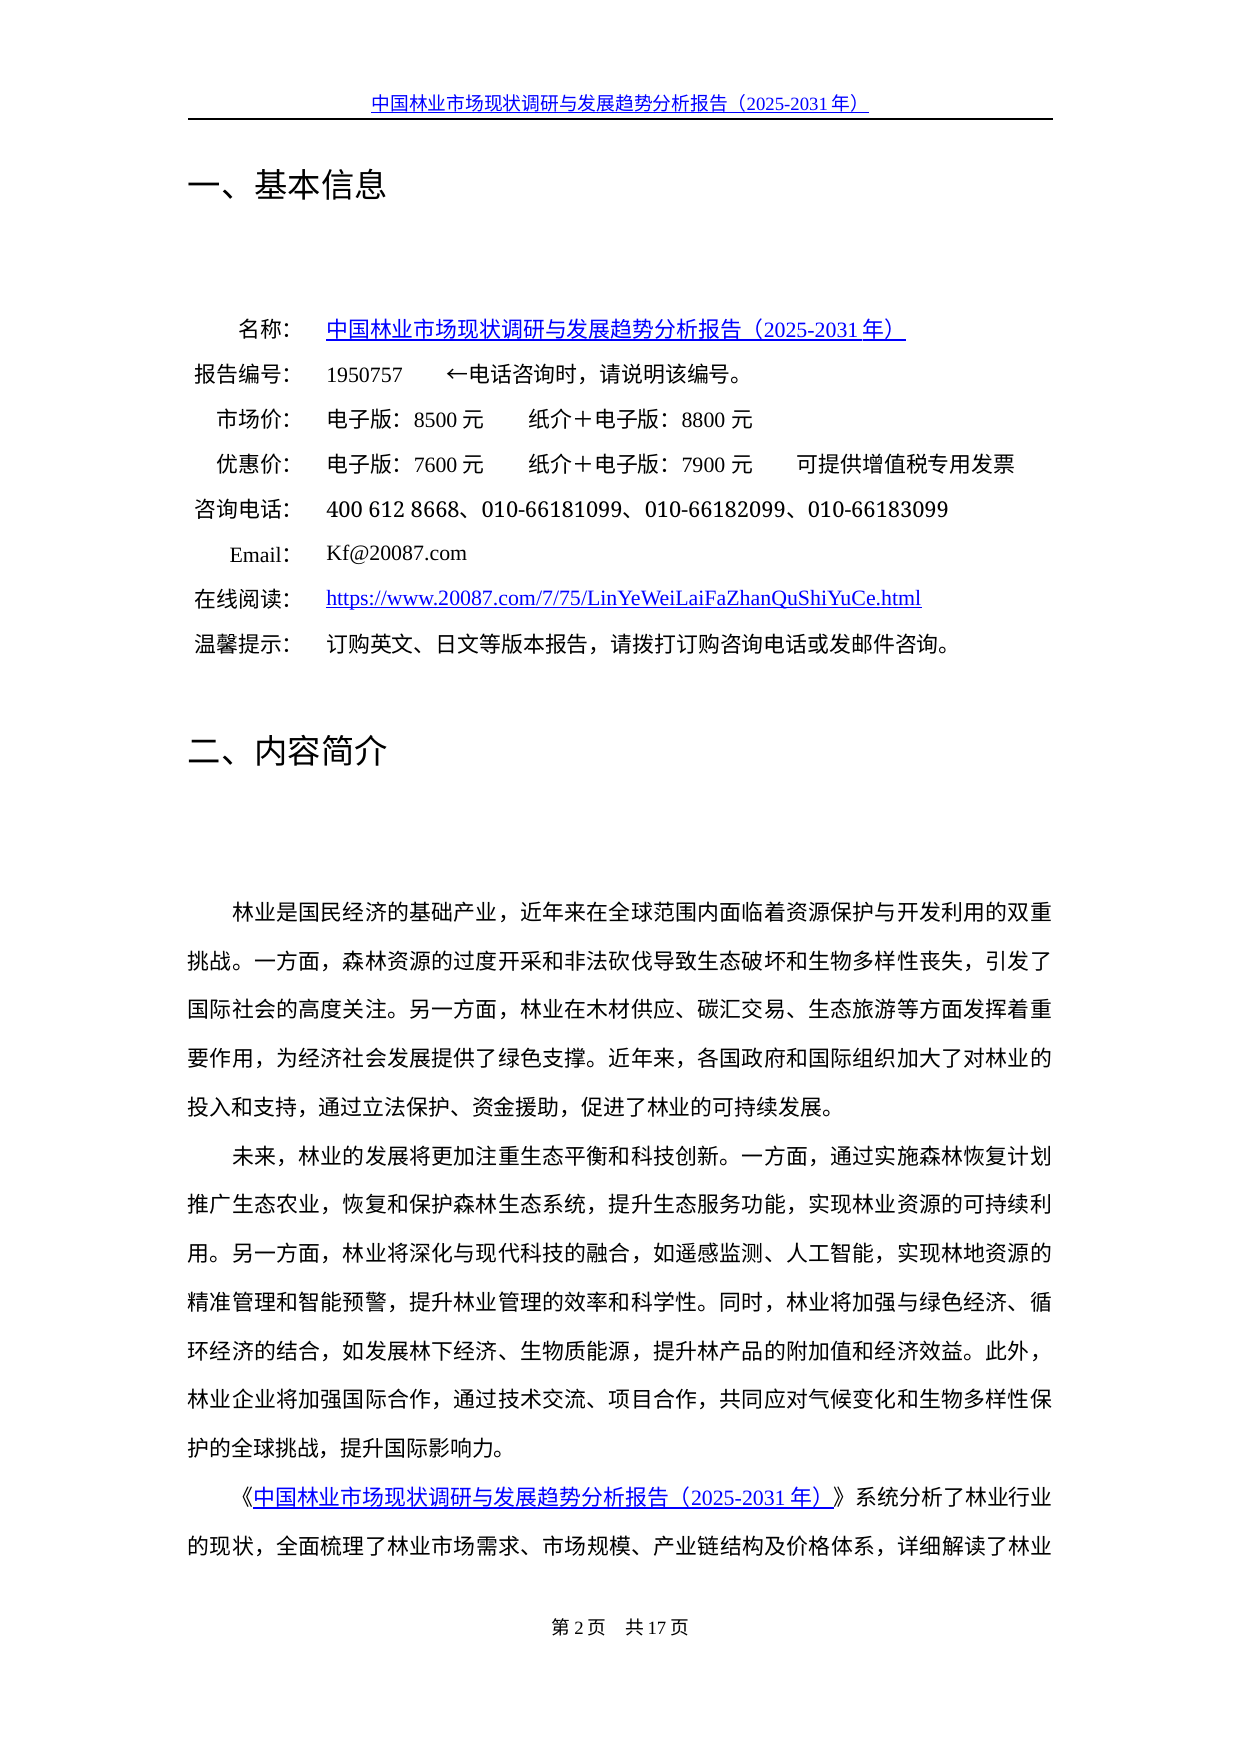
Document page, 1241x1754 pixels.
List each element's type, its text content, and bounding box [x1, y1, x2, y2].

table_cell 在线阅读： [167, 582, 315, 627]
table_cell 报告编号： [167, 357, 315, 402]
table_cell 订购英文、日文等版本报告，请拨打订购咨询电话或发邮件咨询。 [315, 627, 1073, 672]
table_cell 优惠价： [167, 447, 315, 492]
table_header 中国林业市场现状调研与发展趋势分析报告（2025-2031年） [315, 312, 1073, 357]
table_cell 咨询电话： [167, 492, 315, 537]
table_cell Email： [167, 537, 315, 582]
title 一、基本信息 [187, 150, 1053, 215]
table_cell 1950757 ←电话咨询时，请说明该编号。 [315, 357, 1073, 402]
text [187, 894, 1053, 1561]
table_cell 市场价： [167, 402, 315, 447]
table_cell 400 612 8668、010-66181099、010-66182099、010-66183099 [315, 492, 1073, 537]
title 二、内容简介 [187, 717, 1053, 782]
table_cell 电子版：8500 元 纸介＋电子版：8800 元 [315, 402, 1073, 447]
table_cell [315, 582, 1073, 627]
table_cell 温馨提示： [167, 627, 315, 672]
table_header 名称： [167, 312, 315, 357]
table_cell Kf@20087.com [315, 537, 1073, 582]
table_cell 电子版：7600 元 纸介＋电子版：7900 元 可提供增值税专用发票 [315, 447, 1073, 492]
